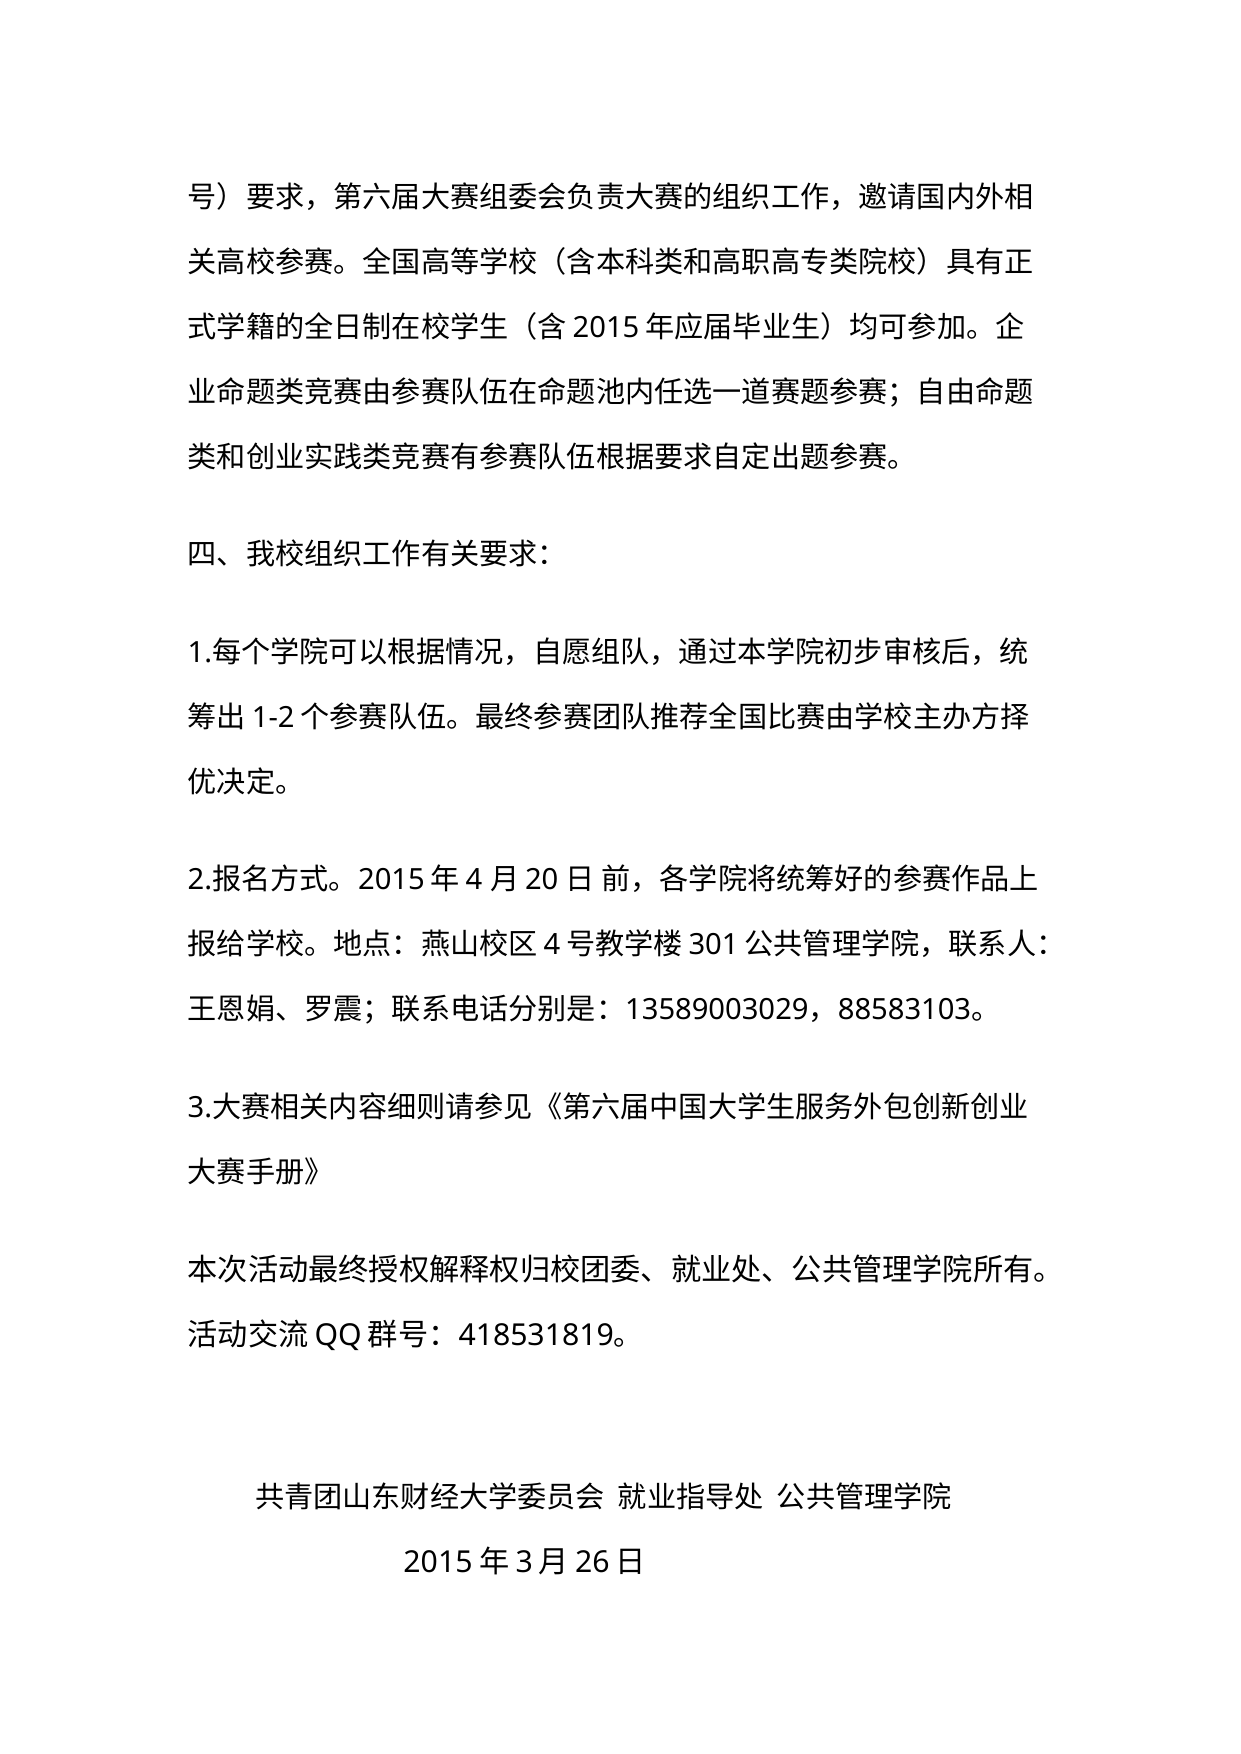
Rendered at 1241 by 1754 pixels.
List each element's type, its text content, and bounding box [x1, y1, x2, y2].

text 1.每个学院可以根据情况，自愿组队，通过本学院初步审核后，统筹出1-2个参赛队伍。最终参赛团队推荐全国比赛由学校主办方择优决定。 [187, 584, 1053, 812]
text 本次活动最终授权解释权归校团委、就业处、公共管理学院所有。活动交流QQ群号：418531819。 [187, 1202, 1053, 1364]
text 四、我校组织工作有关要求： [187, 487, 1053, 584]
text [187, 162, 1053, 487]
text 3.大赛相关内容细则请参见《第六届中国大学生服务外包创新创业大赛手册》 [187, 1039, 1053, 1202]
text 共青团山东财经大学委员会 就业指导处 公共管理学院 [187, 1462, 1053, 1527]
text 2.报名方式。 日 前，各学院将统筹好的参赛作品上报给学校。地点：燕山校区4号教学楼301公共管理学院，联系人：王恩娟、罗震；联系电话分别是：13589003029，88583103。 [187, 812, 1053, 1039]
